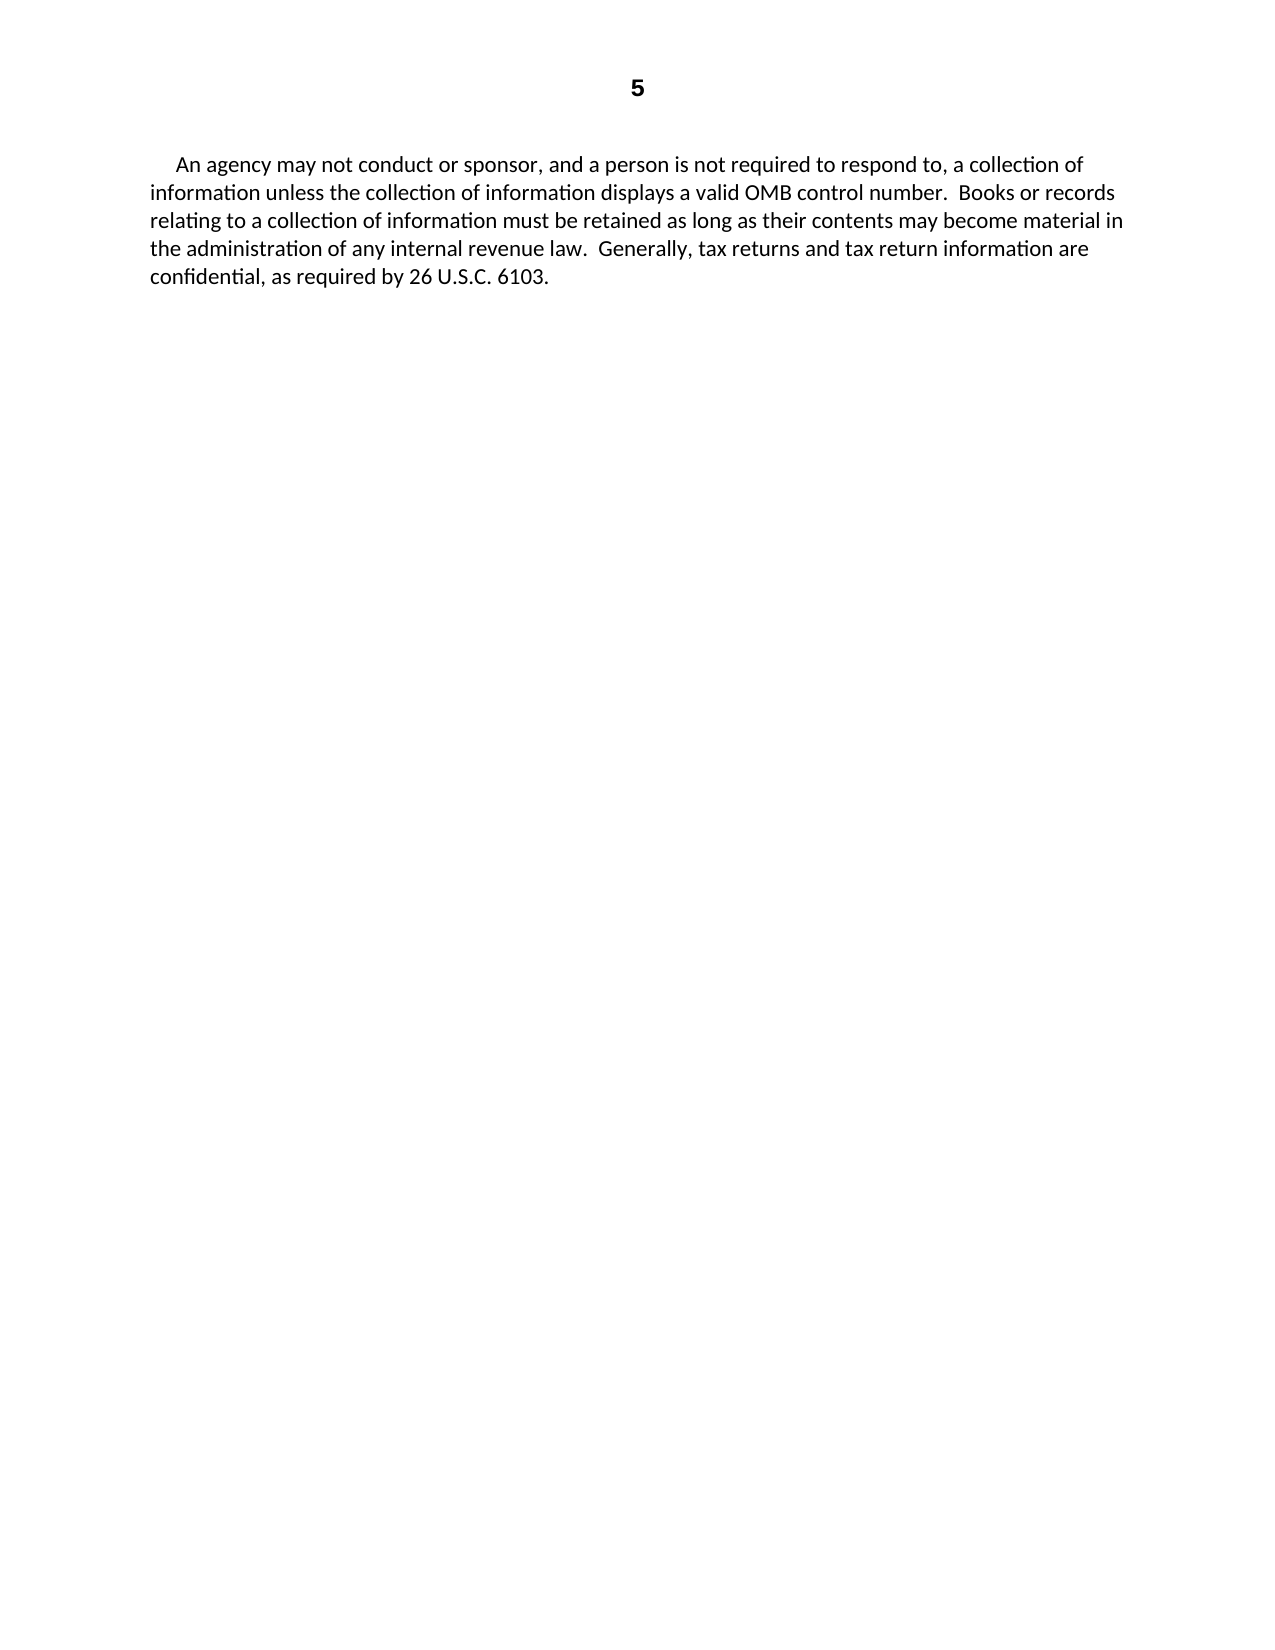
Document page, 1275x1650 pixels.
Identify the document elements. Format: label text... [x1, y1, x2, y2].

text An agency may not conduct or sponsor, and a person is not required to respond to, a collection of information unless the collection of information displays a valid OMB control number. Books or records relating to a collection of information must be retained as long as their contents may become material in the administration of any internal revenue law. Generally, tax returns and tax return information are confidential, as required by 26 U.S.C. 6103. [150, 150, 1125, 290]
